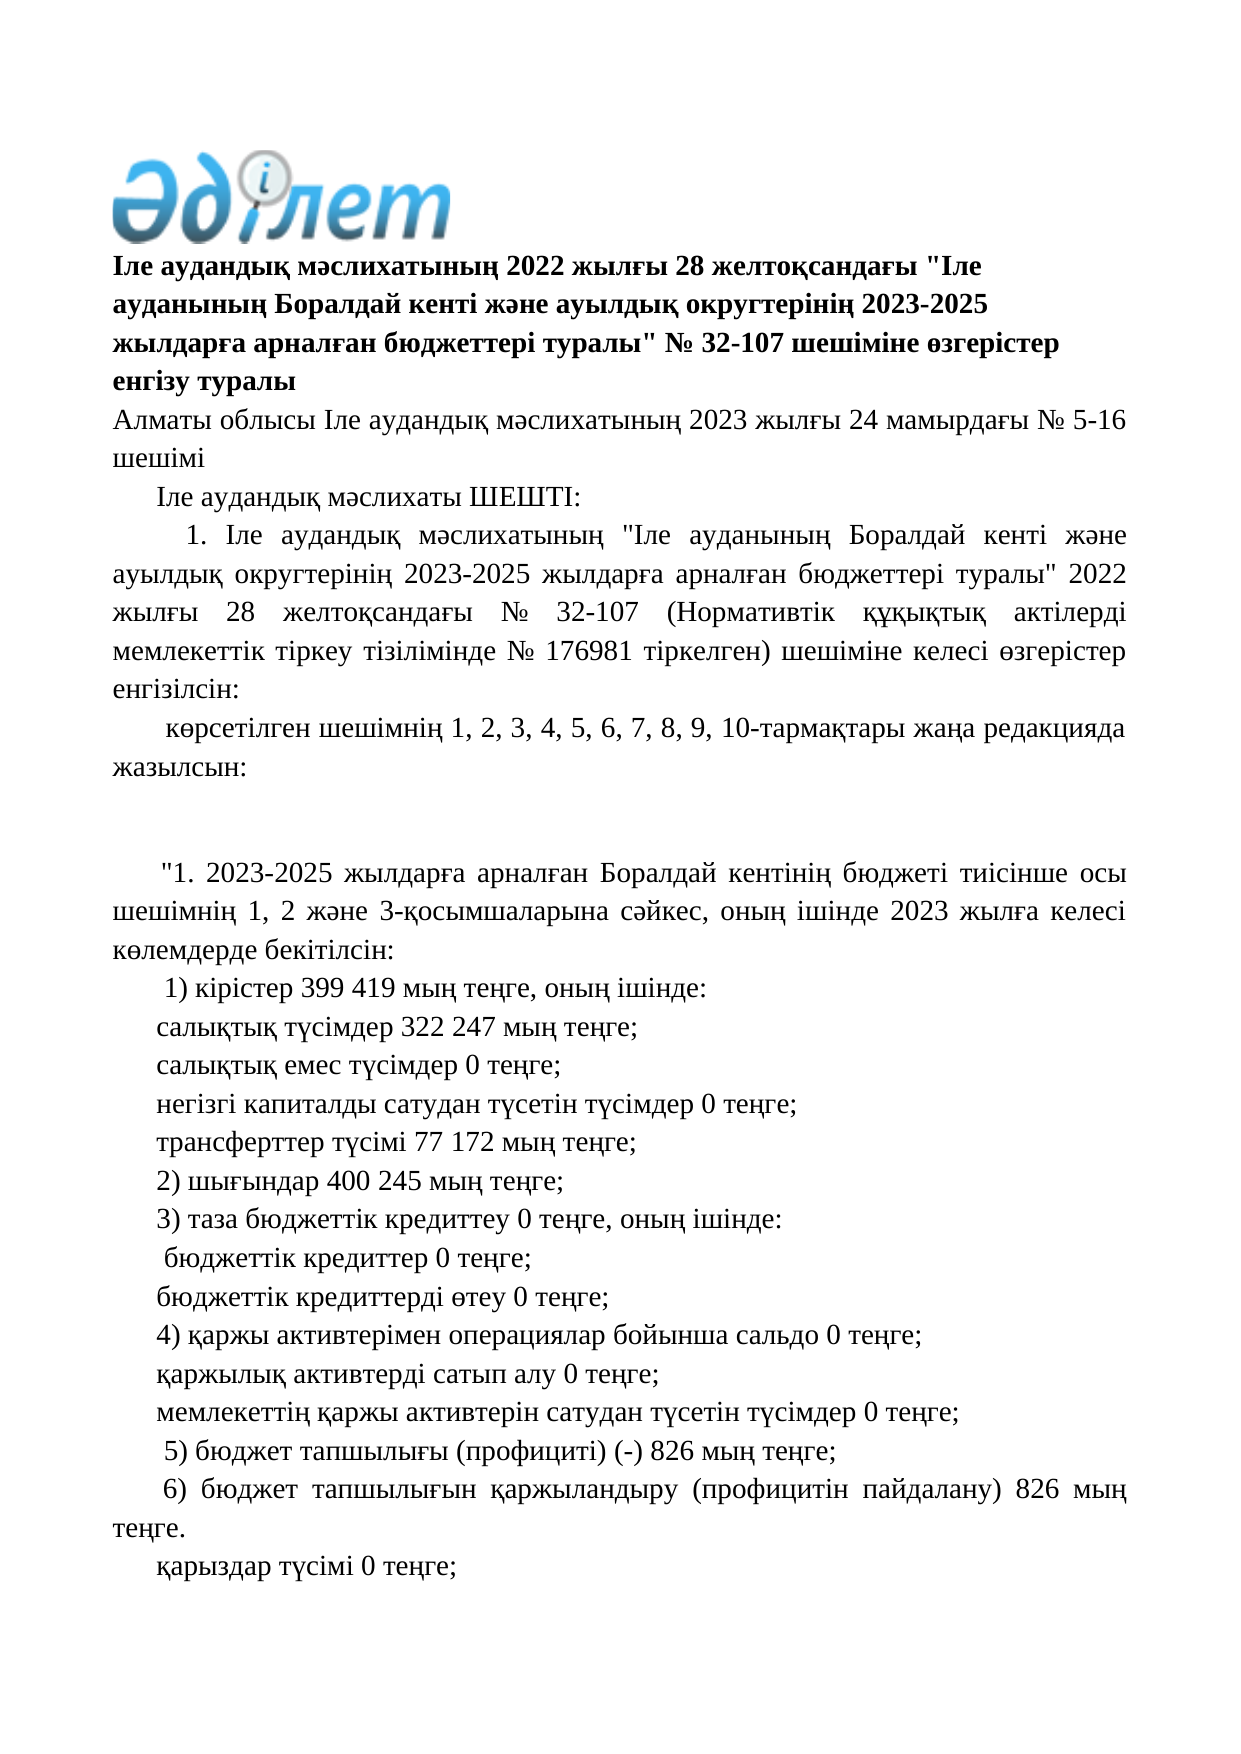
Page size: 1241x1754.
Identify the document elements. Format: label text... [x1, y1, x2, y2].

text трансферттер түсімі 77 172 мың теңге; [112, 1124, 1128, 1158]
text 4) қаржы активтерiмен операциялар бойынша сальдо 0 теңге; [112, 1317, 1128, 1351]
text 1) кірістер 399 419 мың теңге, оның ішінде: [112, 970, 1128, 1004]
text Алматы облысы Іле аудандық мәслихатының 2023 жылғы 24 мамырдағы № 5-16 шешімі [112, 402, 1128, 474]
text негiзгi капиталды сатудан түсетiн түсiмдер 0 теңге; [112, 1086, 1128, 1119]
text бюджеттік кредиттер 0 теңге; [112, 1240, 1128, 1274]
text салықтық түсімдер 322 247 мың теңге; [112, 1009, 1128, 1042]
text Іле аудандық мәслихаты ШЕШТІ: [112, 479, 1128, 512]
picture [112, 150, 451, 244]
text Іле аудандық мәслихатының 2022 жылғы 28 желтоқсандағы "Іле ауданының Боралдай кенті және ауылдық округтерінің 2023-2025 жылдарға арналған бюджеттері туралы" № 32-107 шешіміне өзгерістер енгізу туралы [112, 248, 1128, 397]
text 5) бюджет тапшылығы (профициті) (-) 826 мың теңге; [112, 1433, 1128, 1466]
text бюджеттік кредиттерді өтеу 0 теңге; [112, 1279, 1128, 1312]
text 6) бюджет тапшылығын қаржыландыру (профицитін пайдалану) 826 мың теңге. [112, 1471, 1128, 1543]
text 2) шығындар 400 245 мың теңге; [112, 1163, 1128, 1197]
text 3) таза бюджеттiк кредиттеу 0 теңге, оның ішінде: [112, 1202, 1128, 1235]
text көрсетілген шешімнің 1, 2, 3, 4, 5, 6, 7, 8, 9, 10-тармақтары жаңа редакцияда жазылсын: [112, 710, 1128, 782]
text салықтық емес түсiмдер 0 теңге; [112, 1047, 1128, 1081]
text "1. 2023-2025 жылдарға арналған Боралдай кентінің бюджеті тиісінше осы шешімнің 1, 2 және 3-қосымшаларына сәйкес, оның ішінде 2023 жылға келесі көлемдерде бекітілсін: [112, 855, 1128, 965]
text мемлекеттің қаржы активтерін сатудан түсетін түсімдер 0 теңге; [112, 1394, 1128, 1428]
text 1. Іле аудандық мәслихатының "Іле ауданының Боралдай кенті және ауылдық округтерінің 2023-2025 жылдарға арналған бюджеттері туралы" 2022 жылғы 28 желтоқсандағы № 32-107 (Нормативтік құқықтық актілерді мемлекеттік тіркеу тізілімінде № 176981 тіркелген) шешіміне келесі өзгерістер енгізілсін: [112, 517, 1128, 705]
text қаржылық активтерді сатып алу 0 теңге; [112, 1356, 1128, 1389]
text қарыздар түсімі 0 теңге; [112, 1548, 1128, 1582]
